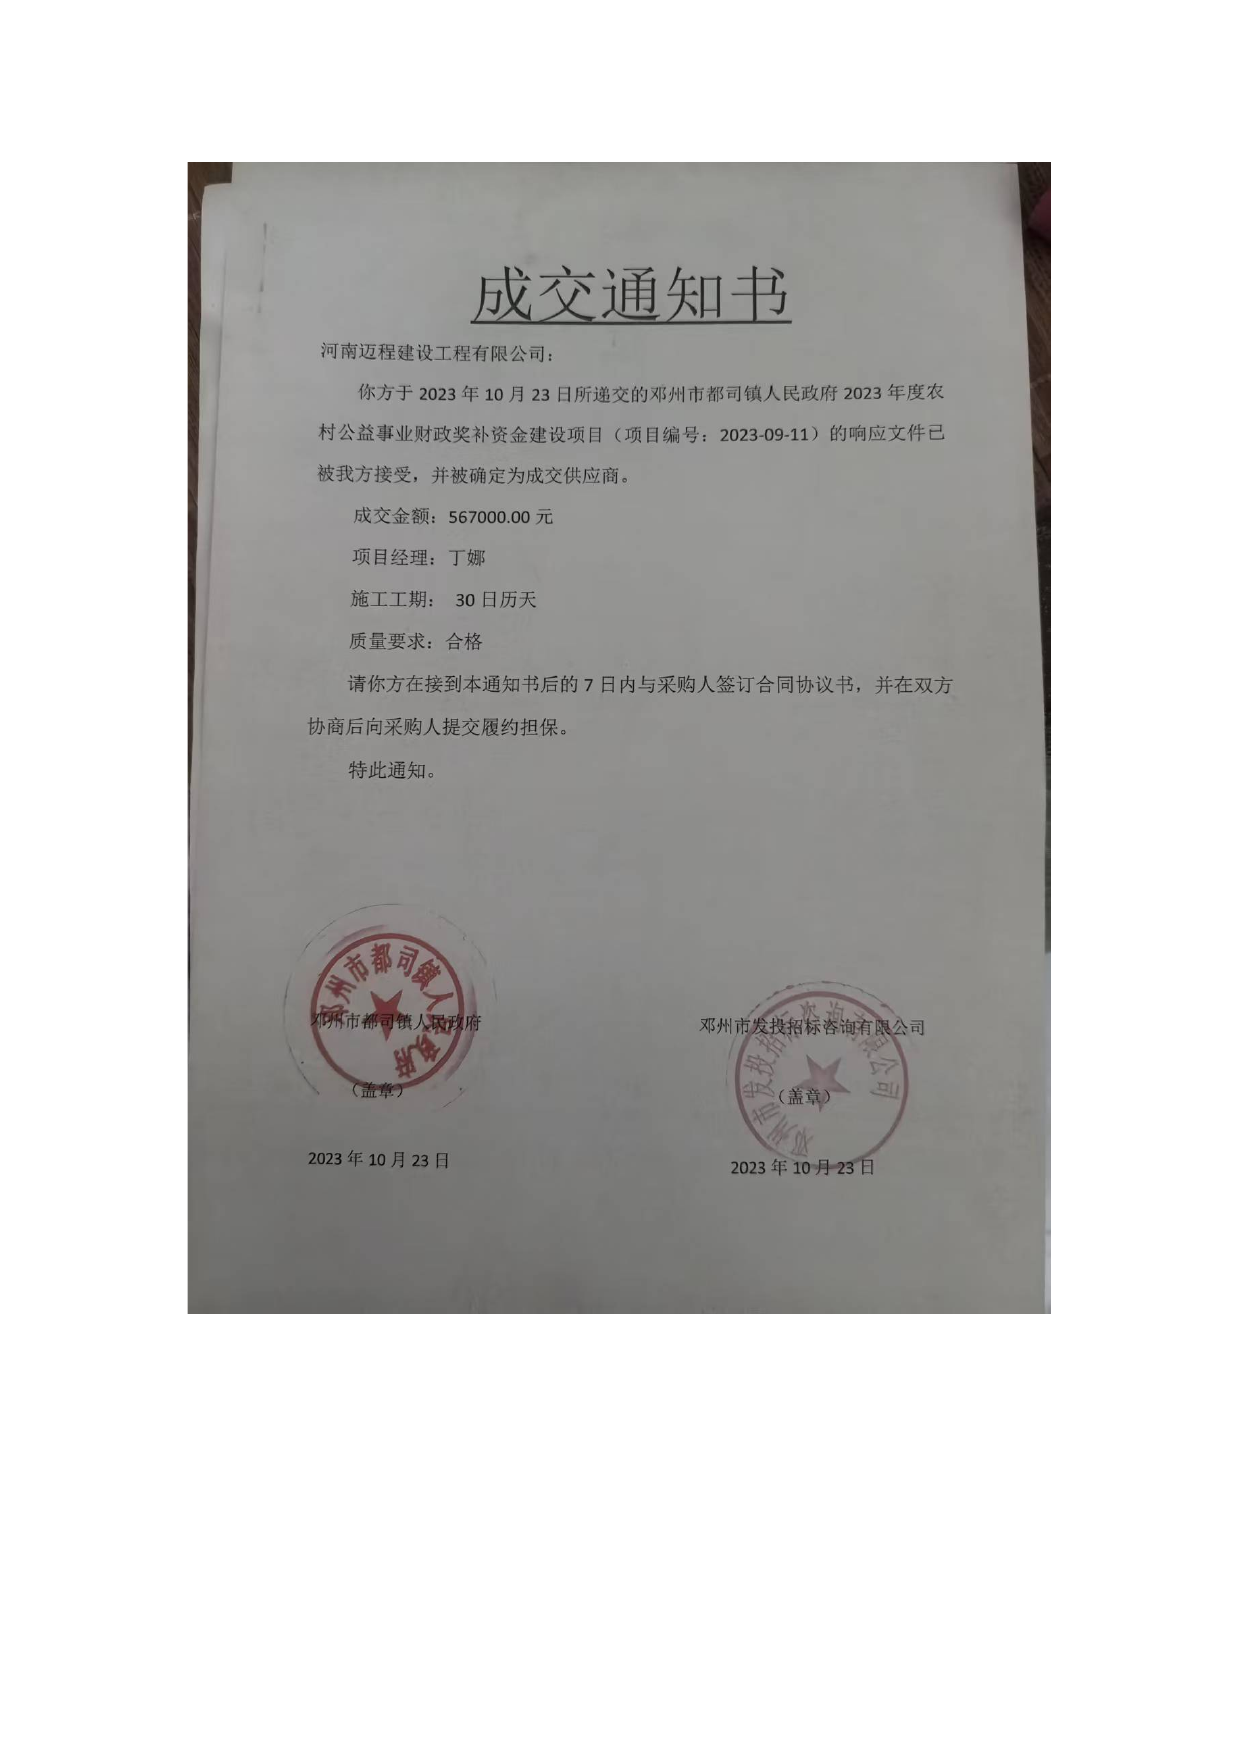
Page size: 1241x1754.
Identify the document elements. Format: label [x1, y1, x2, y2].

picture [187, 162, 1051, 1314]
